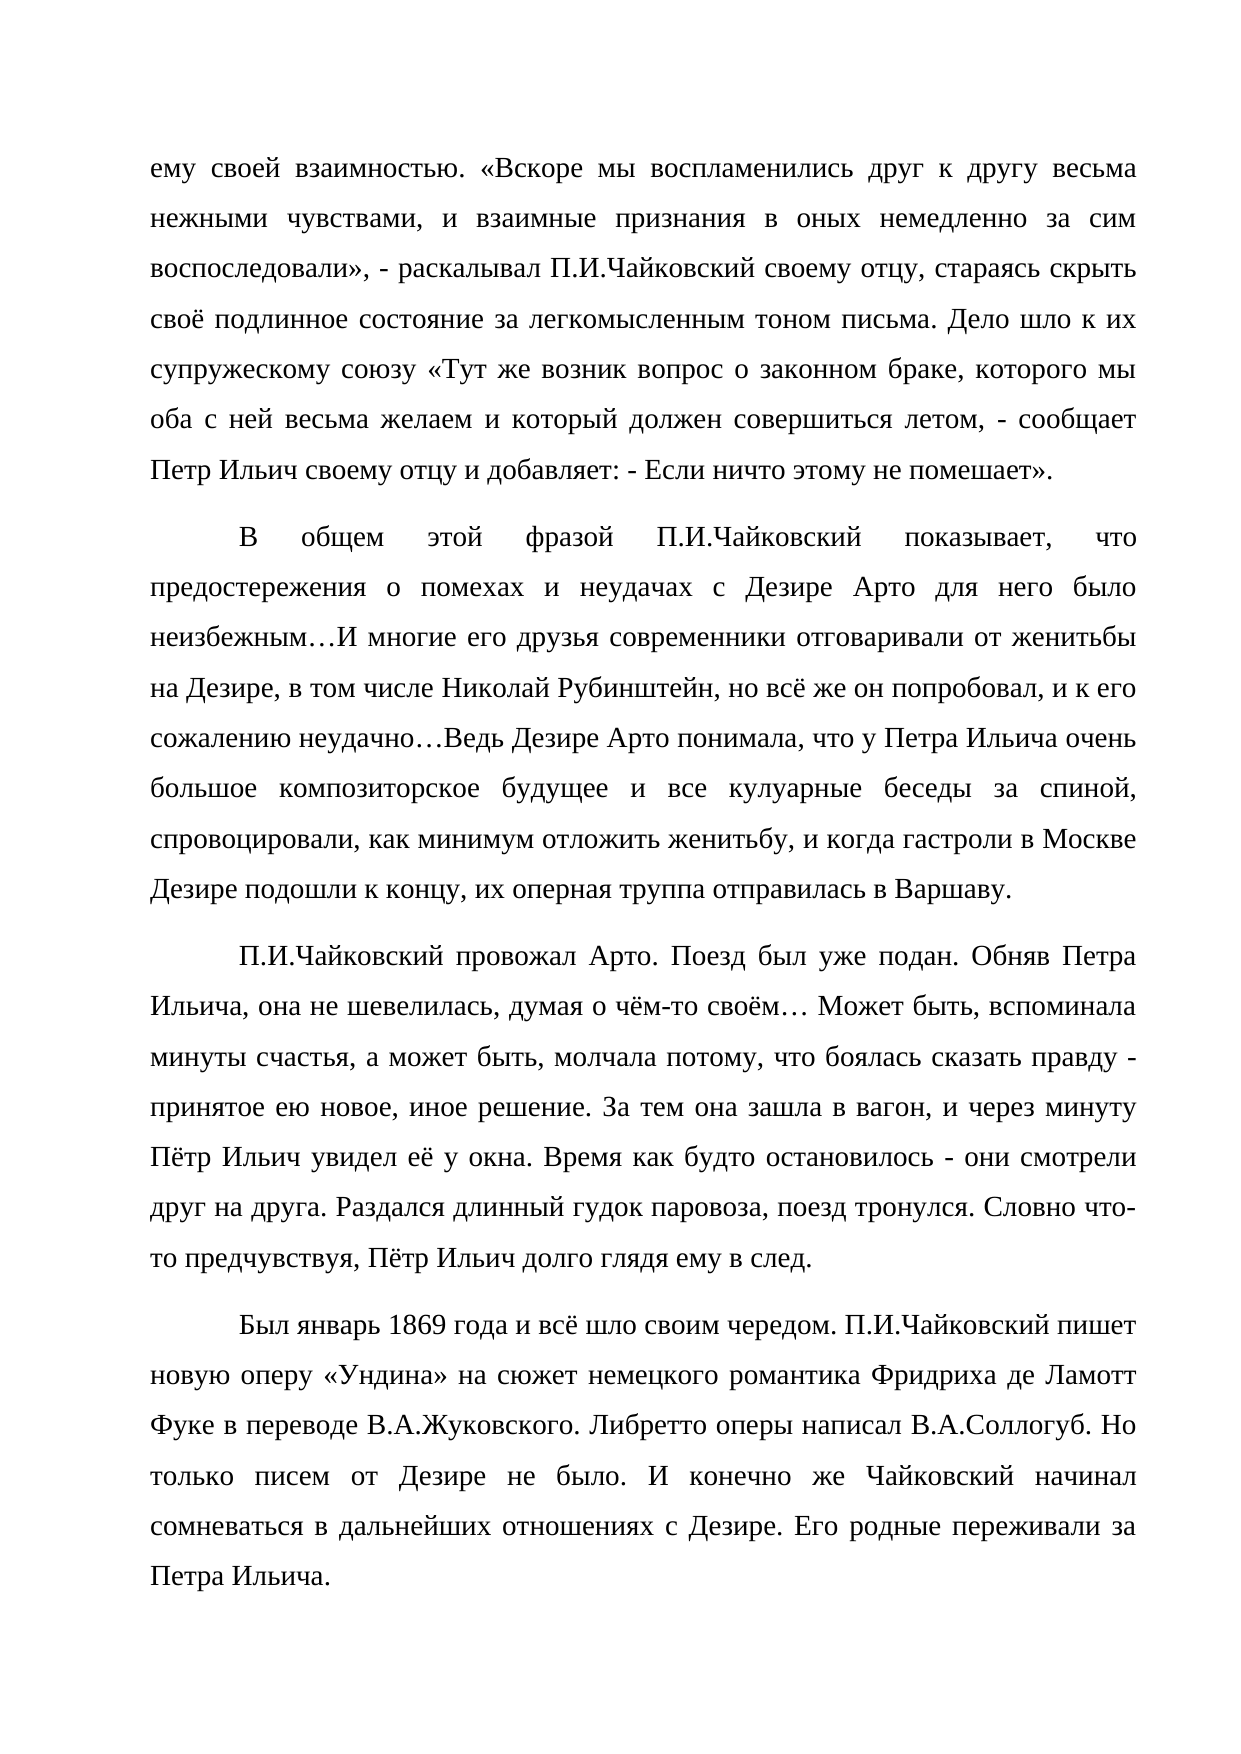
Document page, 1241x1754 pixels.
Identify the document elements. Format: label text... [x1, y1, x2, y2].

text В общем этой фразой П.И.Чайковский показывает, что предостережения о помехах и неудачах с Дезире Арто для него было неизбежным…И многие его друзья современники отговаривали от женитьбы на Дезире, в том числе Николай Рубинштейн, но всё же он попробовал, и к его сожалению неудачно…Ведь Дезире Арто понимала, что у Петра Ильича очень большое композиторское будущее и все кулуарные беседы за спиной, спровоцировали, как минимум отложить женитьбу, и когда гастроли в Москве Дезире подошли к концу, их оперная труппа отправилась в Варшаву. [150, 519, 1138, 904]
text П.И.Чайковский провожал Арто. Поезд был уже подан. Обняв Петра Ильича, она не шевелилась, думая о чём-то своём… Может быть, вспоминала минуты счастья, а может быть, молчала потому, что боялась сказать правду - принятое ею новое, иное решение. За тем она зашла в вагон, и через минуту Пётр Ильич увидел её у окна. Время как будто остановилось - они смотрели друг на друга. Раздался длинный гудок паровоза, поезд тронулся. Словно что-то предчувствуя, Пётр Ильич долго глядя ему в след. [150, 938, 1138, 1273]
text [150, 150, 1138, 485]
text Был январь 1869 года и всё шло своим чередом. П.И.Чайковский пишет новую оперу «Ундина» на сюжет немецкого романтика Фридриха де Ламотт Фуке в переводе В.А.Жуковского. Либретто оперы написал В.А.Соллогуб. Но только писем от Дезире не было. И конечно же Чайковский начинал сомневаться в дальнейших отношениях с Дезире. Его родные переживали за Петра Ильича. [150, 1307, 1138, 1592]
